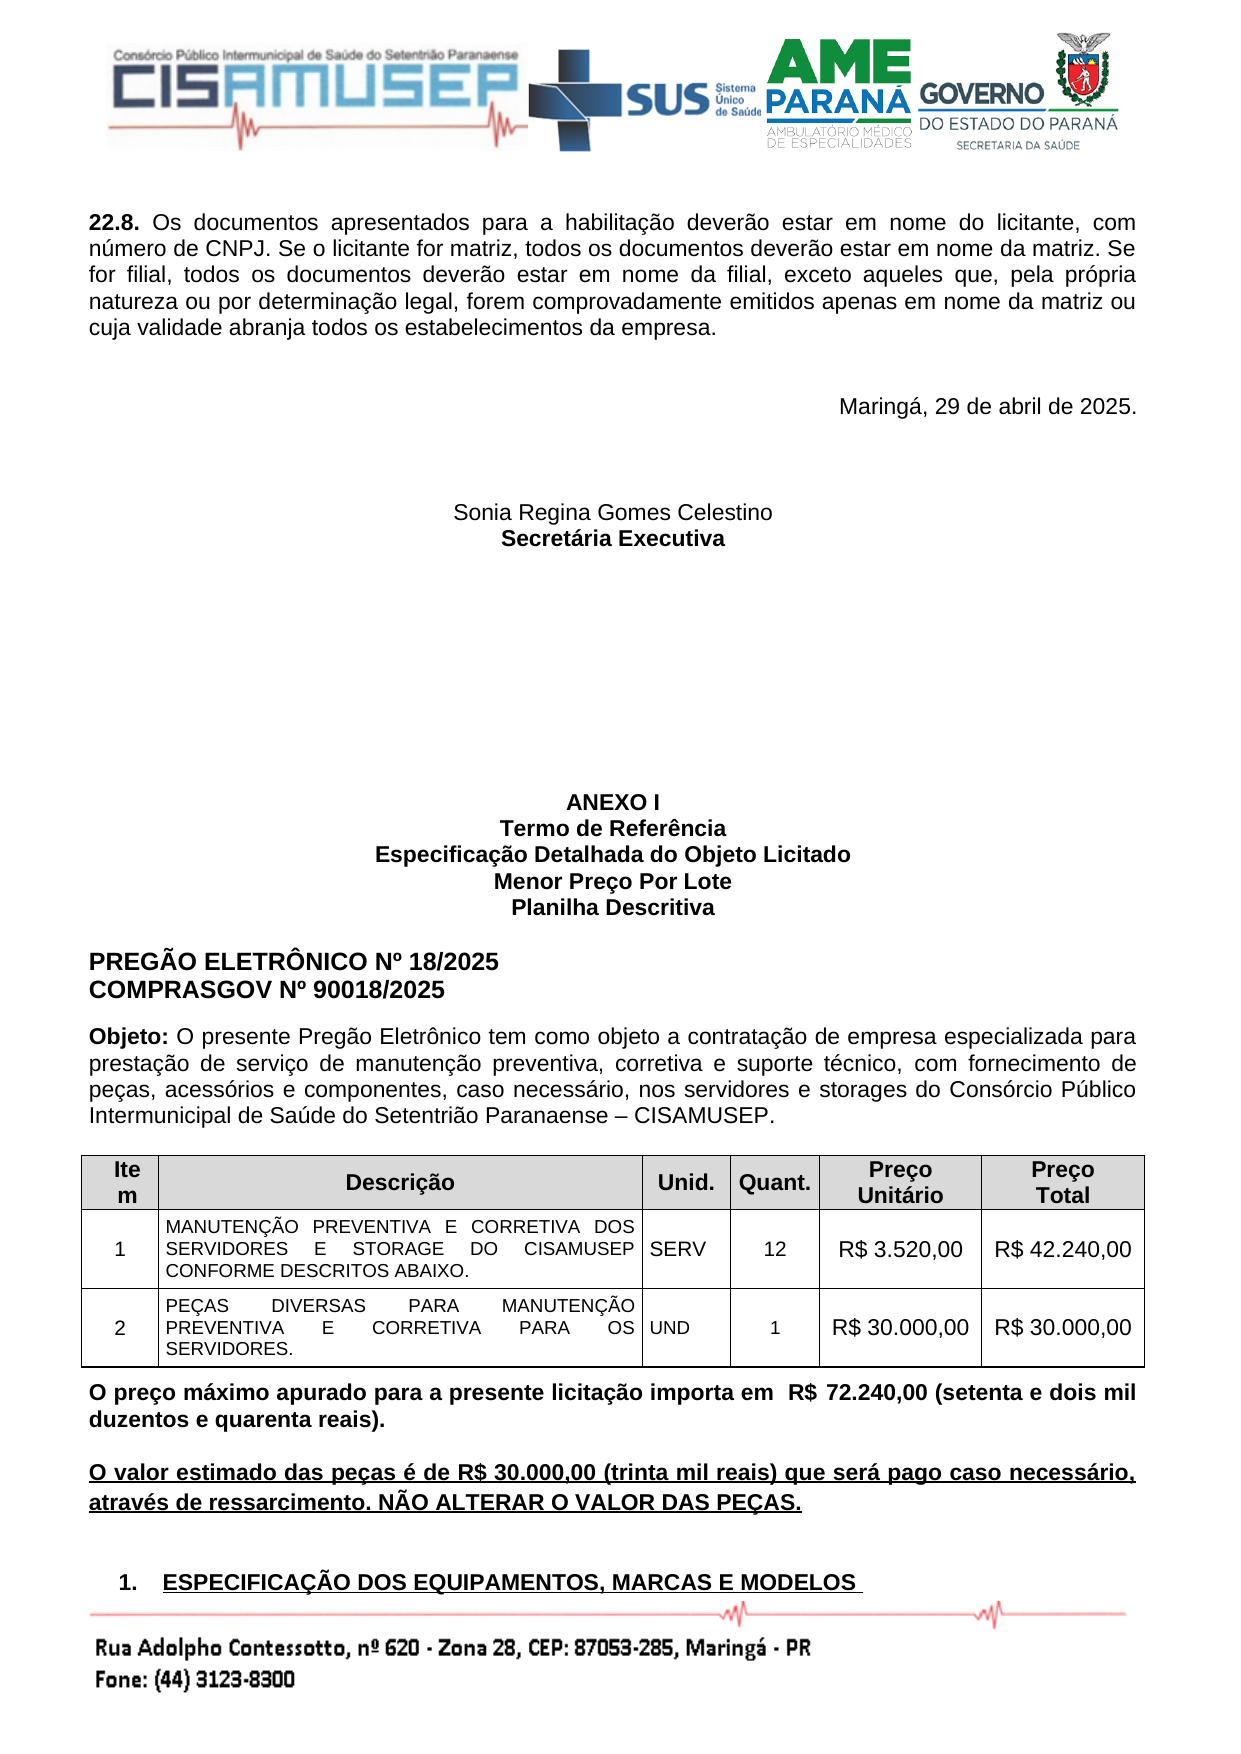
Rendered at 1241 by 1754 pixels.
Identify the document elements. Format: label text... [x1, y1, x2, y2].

table_cell UND [643, 1289, 730, 1366]
picture [88, 1601, 1137, 1696]
table_cell 2 [82, 1289, 158, 1366]
table_cell R$ 30.000,00 [820, 1289, 981, 1366]
table_cell SERV [643, 1210, 730, 1288]
text Maringá, 29 de abril de 2025. [89, 393, 1137, 419]
text Especificação Detalhada do Objeto Licitado [89, 841, 1137, 868]
table_cell R$ 30.000,00 [982, 1289, 1144, 1366]
text Planilha Descritiva [89, 894, 1137, 920]
table_cell R$ 3.520,00 [820, 1210, 981, 1288]
table_header Item [82, 1156, 158, 1209]
table_header Unid. [643, 1156, 730, 1209]
table_cell 12 [731, 1210, 819, 1288]
text Objeto: O presente Pregão Eletrônico tem como objeto a contratação de empresa especializada para prestação de serviço de manutenção preventiva, corretiva e suporte técnico, com fornecimento de peças, acessórios e componentes, caso necessário, nos servidores e storages do Consórcio Público Intermunicipal de Saúde do Setentrião Paranaense – CISAMUSEP. [89, 1023, 1137, 1129]
text 22.8. Os documentos apresentados para a habilitação deverão estar em nome do licitante, com número de CNPJ. Se o licitante for matriz, todos os documentos deverão estar em nome da matriz. Se for filial, todos os documentos deverão estar em nome da filial, exceto aqueles que, pela própria natureza ou por determinação legal, forem comprovadamente emitidos apenas em nome da matriz ou cuja validade abranja todos os estabelecimentos da empresa. [89, 209, 1137, 341]
table_header Preço Unitário [820, 1156, 981, 1209]
table_cell MANUTENÇÃO PREVENTIVA E CORRETIVA DOS SERVIDORES E STORAGE DO CISAMUSEP CONFORME DESCRITOS ABAIXO. [159, 1210, 642, 1288]
text COMPRASGOV Nº 90018/2025 [89, 975, 1137, 1004]
text Termo de Referência [89, 815, 1137, 841]
table_header Descrição [159, 1156, 642, 1209]
table_cell PEÇAS DIVERSAS PARA MANUTENÇÃO PREVENTIVA E CORRETIVA PARA OS SERVIDORES. [159, 1289, 642, 1366]
text ANEXO I [89, 788, 1137, 815]
table_header Preço Total [982, 1156, 1144, 1209]
table_cell 1 [731, 1289, 819, 1366]
text Secretária Executiva [89, 525, 1137, 551]
text O preço máximo apurado para a presente licitação importa em R$ 72.240,00 (setenta e dois mil duzentos e quarenta reais). [89, 1379, 1137, 1432]
text Menor Preço Por Lote [89, 868, 1137, 894]
list ESPECIFICAÇÃO DOS EQUIPAMENTOS, MARCAS E MODELOS [118, 1569, 1137, 1596]
text PREGÃO ELETRÔNICO Nº 18/2025 [89, 947, 1137, 975]
table_header Quant. [731, 1156, 819, 1209]
text O valor estimado das peças é de R$ 30.000,00 (trinta mil reais) que será pago caso necessário, através de ressarcimento. NÃO ALTERAR O VALOR DAS PEÇAS. [89, 1458, 1137, 1515]
text Sonia Regina Gomes Celestino [89, 499, 1137, 525]
table_cell 1 [82, 1210, 158, 1288]
table_cell R$ 42.240,00 [982, 1210, 1144, 1288]
picture [106, 29, 1120, 152]
